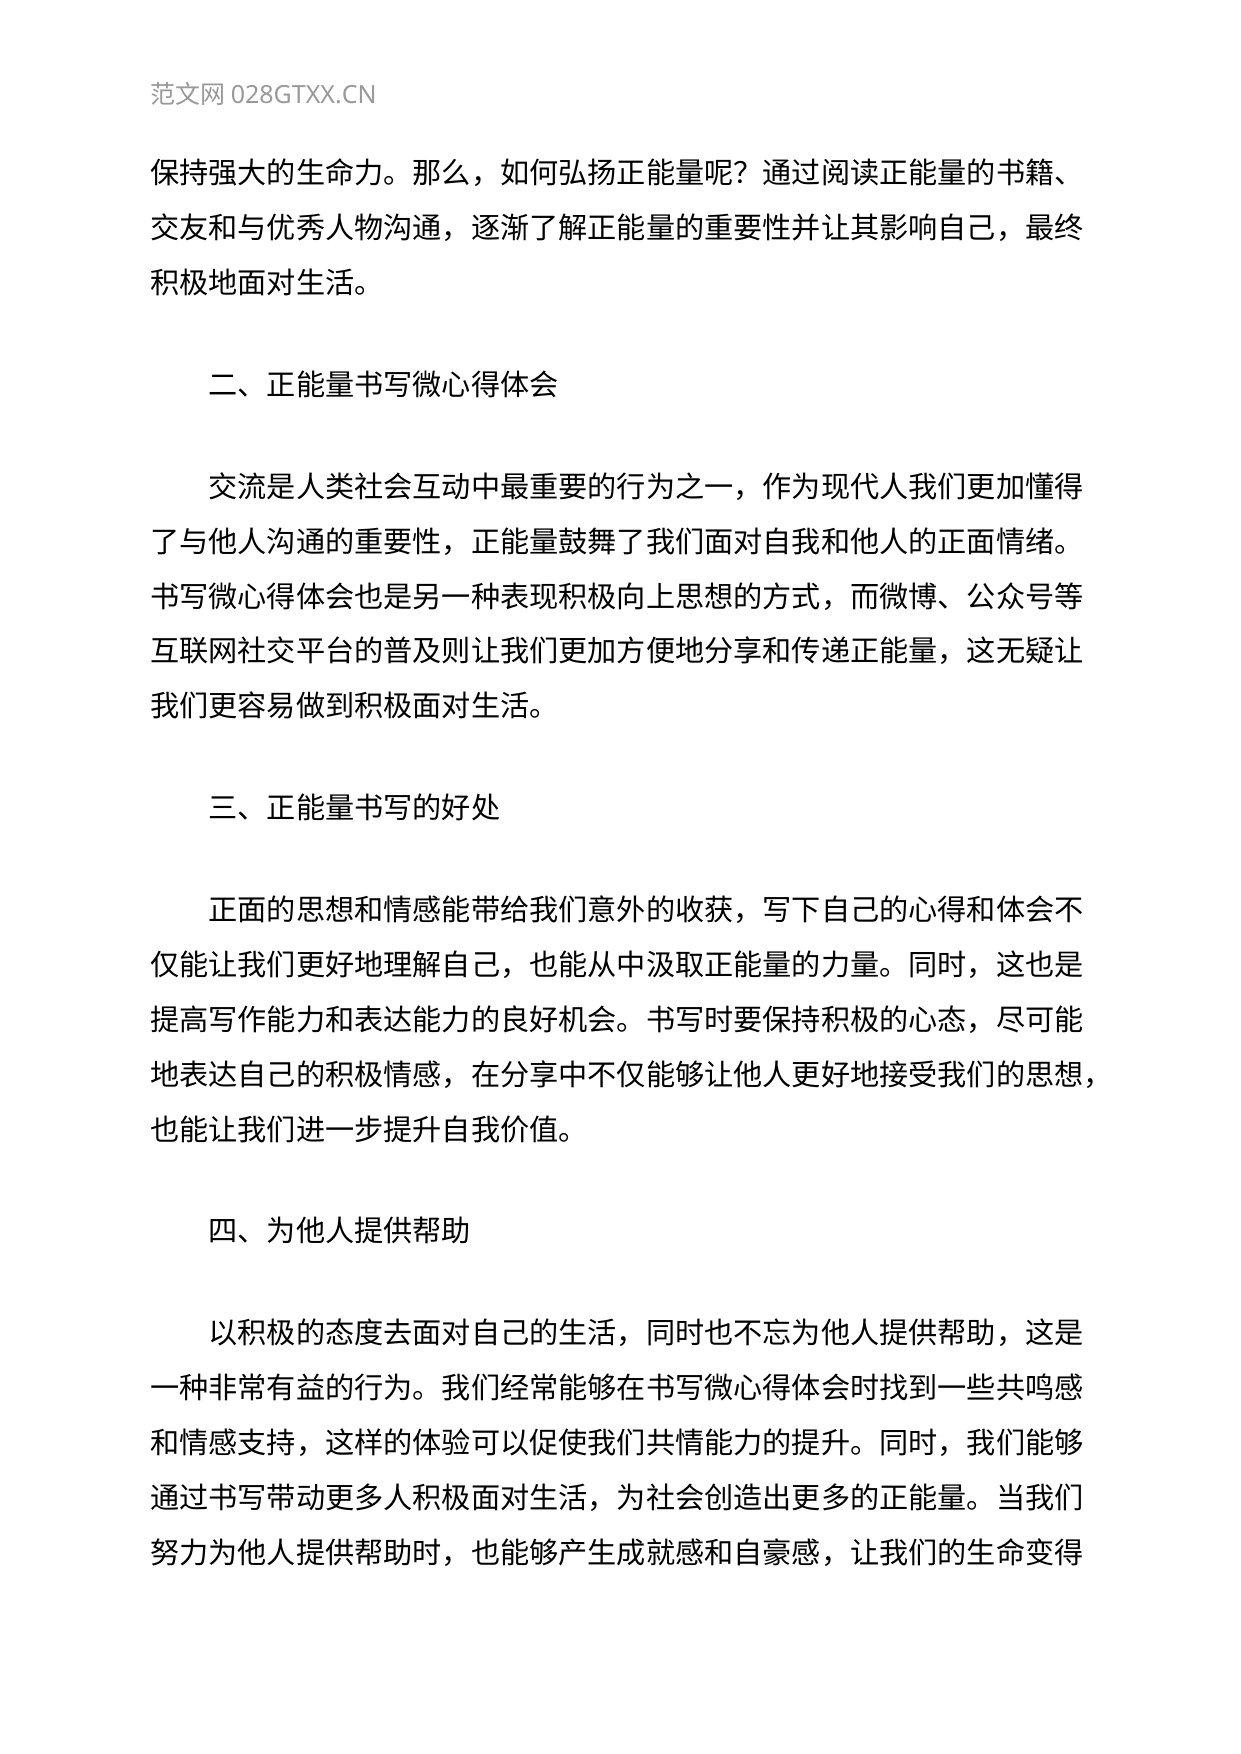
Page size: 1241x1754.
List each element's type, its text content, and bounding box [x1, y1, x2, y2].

text 四、为他人提供帮助 [150, 1208, 1090, 1250]
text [150, 150, 1090, 302]
text 交流是人类社会互动中最重要的行为之一，作为现代人我们更加懂得了与他人沟通的重要性，正能量鼓舞了我们面对自我和他人的正面情绪。书写微心得体会也是另一种表现积极向上思想的方式，而微博、公众号等互联网社交平台的普及则让我们更加方便地分享和传递正能量，这无疑让我们更容易做到积极面对生活。 [150, 463, 1090, 725]
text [150, 1309, 1090, 1571]
text 正面的思想和情感能带给我们意外的收获，写下自己的心得和体会不仅能让我们更好地理解自己，也能从中汲取正能量的力量。同时，这也是提高写作能力和表达能力的良好机会。书写时要保持积极的心态，尽可能地表达自己的积极情感，在分享中不仅能够让他人更好地接受我们的思想，也能让我们进一步提升自我价值。 [150, 886, 1090, 1148]
text 三、正能量书写的好处 [150, 785, 1090, 827]
text 二、正能量书写微心得体会 [150, 362, 1090, 404]
